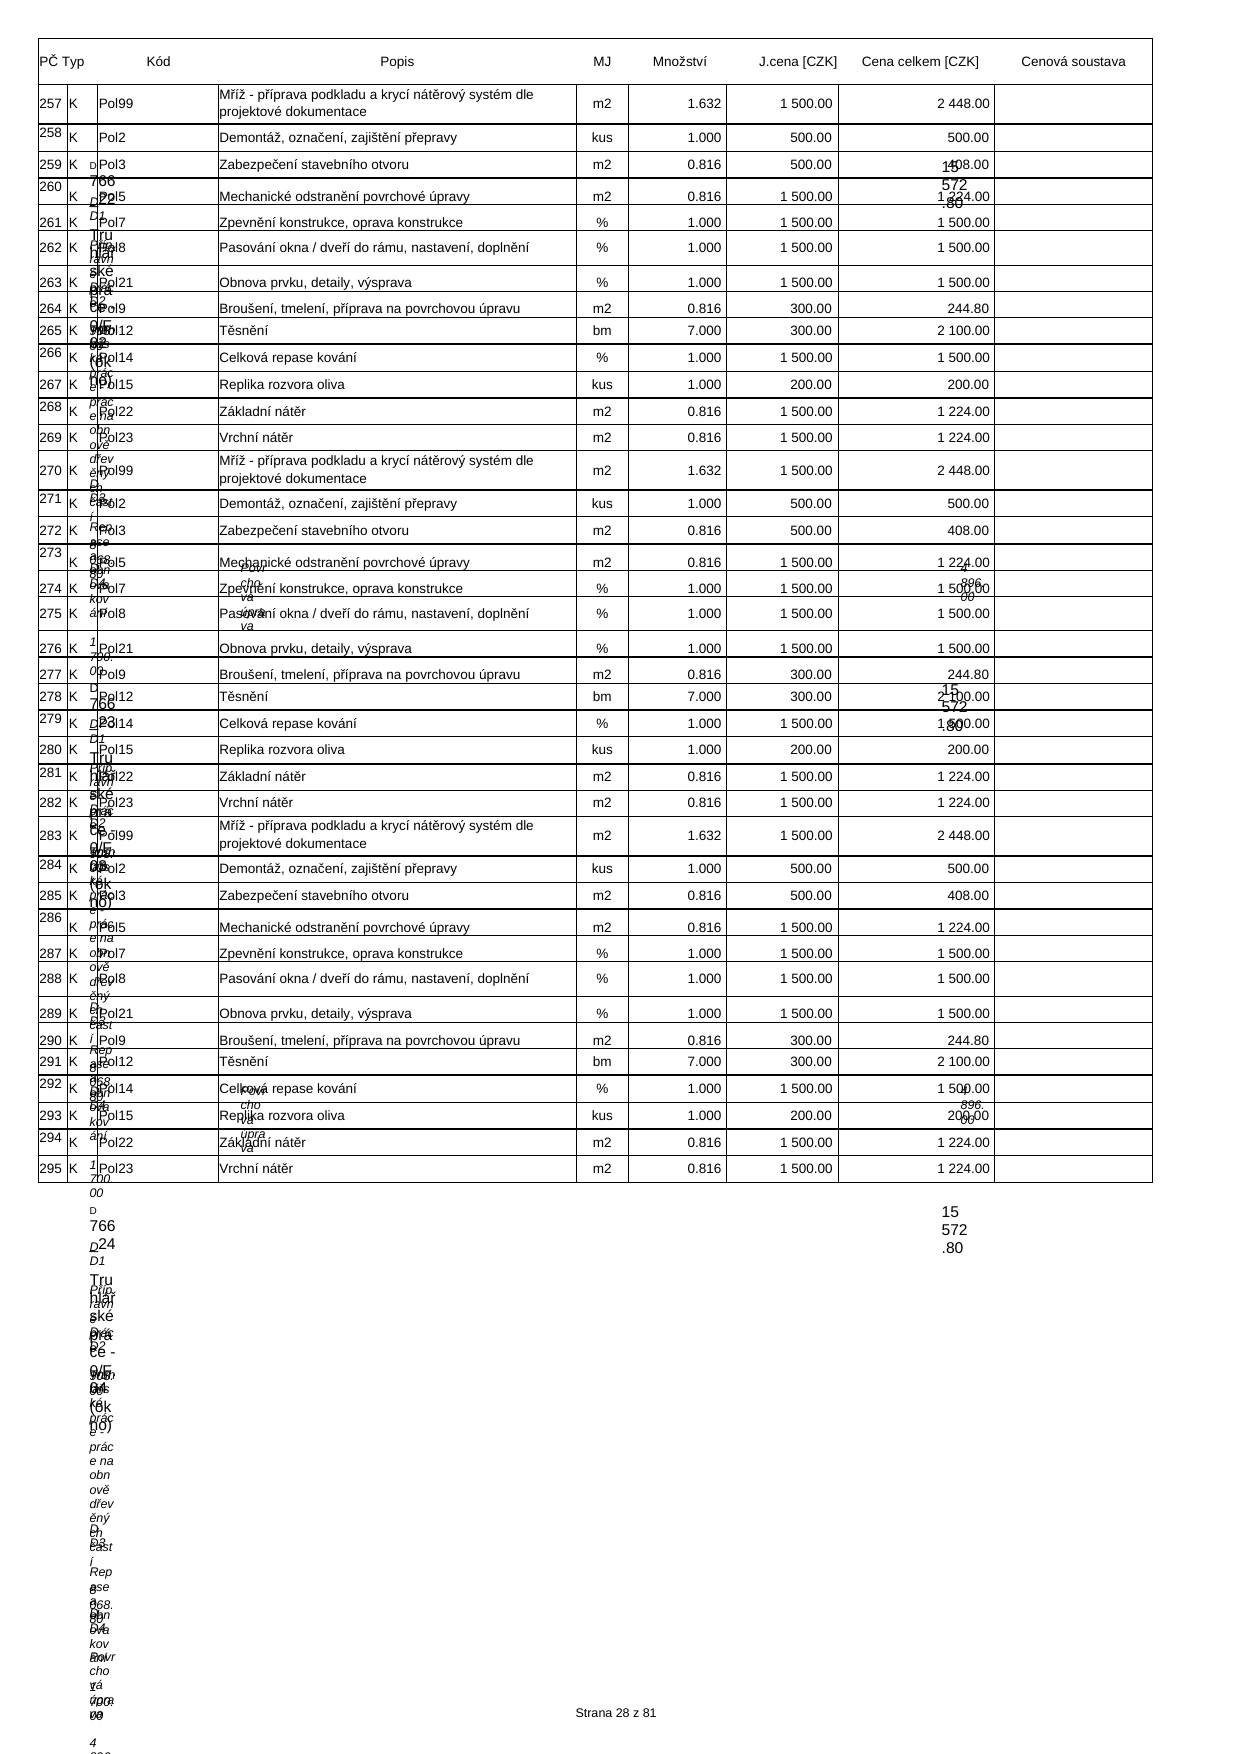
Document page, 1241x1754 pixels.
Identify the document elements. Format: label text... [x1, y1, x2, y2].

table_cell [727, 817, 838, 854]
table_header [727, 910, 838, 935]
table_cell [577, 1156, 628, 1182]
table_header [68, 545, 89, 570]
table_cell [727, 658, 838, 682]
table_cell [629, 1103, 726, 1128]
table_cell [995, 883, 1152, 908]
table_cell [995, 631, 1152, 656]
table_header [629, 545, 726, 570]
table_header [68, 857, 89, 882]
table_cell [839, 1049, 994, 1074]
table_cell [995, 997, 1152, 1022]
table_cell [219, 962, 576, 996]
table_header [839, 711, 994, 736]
text 15 572.80 [941, 680, 969, 734]
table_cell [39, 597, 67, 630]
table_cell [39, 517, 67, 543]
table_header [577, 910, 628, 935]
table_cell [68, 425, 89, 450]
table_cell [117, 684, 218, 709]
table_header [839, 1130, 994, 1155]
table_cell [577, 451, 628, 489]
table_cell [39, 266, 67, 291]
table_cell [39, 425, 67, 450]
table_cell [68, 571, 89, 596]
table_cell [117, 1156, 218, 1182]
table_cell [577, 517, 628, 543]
text 15 572.80 [941, 158, 969, 212]
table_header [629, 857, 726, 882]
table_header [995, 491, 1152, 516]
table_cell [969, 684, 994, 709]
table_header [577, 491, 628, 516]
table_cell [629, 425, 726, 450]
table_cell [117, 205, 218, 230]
text D D1 Přípravné práce 908.00 [89, 195, 117, 279]
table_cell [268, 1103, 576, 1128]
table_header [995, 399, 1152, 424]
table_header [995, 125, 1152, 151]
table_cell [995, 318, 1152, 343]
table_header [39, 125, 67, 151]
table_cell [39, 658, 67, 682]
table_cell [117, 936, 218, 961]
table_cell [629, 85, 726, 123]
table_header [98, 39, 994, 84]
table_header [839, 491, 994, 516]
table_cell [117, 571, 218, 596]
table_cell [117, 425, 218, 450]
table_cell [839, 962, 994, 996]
text 4 896.00 [960, 561, 988, 604]
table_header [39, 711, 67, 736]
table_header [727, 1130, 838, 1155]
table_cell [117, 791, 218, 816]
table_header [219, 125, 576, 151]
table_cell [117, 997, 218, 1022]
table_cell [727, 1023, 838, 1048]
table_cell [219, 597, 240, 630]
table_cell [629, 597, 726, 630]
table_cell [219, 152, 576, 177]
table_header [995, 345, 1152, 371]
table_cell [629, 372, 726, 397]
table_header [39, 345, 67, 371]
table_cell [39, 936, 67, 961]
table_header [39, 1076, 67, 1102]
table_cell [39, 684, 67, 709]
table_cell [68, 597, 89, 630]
text D D3 Repase a obnova kování 1 700.00 [89, 999, 117, 1084]
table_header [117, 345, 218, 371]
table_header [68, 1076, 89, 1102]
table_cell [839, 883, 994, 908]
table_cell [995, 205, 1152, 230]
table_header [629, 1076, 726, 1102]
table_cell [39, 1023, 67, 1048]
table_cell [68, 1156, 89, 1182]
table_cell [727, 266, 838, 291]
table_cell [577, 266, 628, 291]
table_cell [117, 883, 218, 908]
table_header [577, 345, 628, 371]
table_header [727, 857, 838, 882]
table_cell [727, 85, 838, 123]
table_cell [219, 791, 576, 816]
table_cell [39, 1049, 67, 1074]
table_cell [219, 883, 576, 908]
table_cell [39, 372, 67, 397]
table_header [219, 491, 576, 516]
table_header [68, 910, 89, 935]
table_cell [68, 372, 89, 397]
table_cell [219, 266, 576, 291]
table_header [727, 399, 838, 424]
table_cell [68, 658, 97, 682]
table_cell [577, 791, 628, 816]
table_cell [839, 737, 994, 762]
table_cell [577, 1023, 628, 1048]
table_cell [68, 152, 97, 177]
text Povrchová úprava [240, 1084, 268, 1156]
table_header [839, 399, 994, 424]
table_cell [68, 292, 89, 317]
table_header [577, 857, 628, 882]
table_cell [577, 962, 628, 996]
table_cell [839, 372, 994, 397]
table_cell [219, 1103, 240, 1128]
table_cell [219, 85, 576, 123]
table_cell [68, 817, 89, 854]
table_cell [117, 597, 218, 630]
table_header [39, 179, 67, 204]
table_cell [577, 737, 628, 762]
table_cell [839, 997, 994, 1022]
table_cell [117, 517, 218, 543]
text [89, 279, 117, 477]
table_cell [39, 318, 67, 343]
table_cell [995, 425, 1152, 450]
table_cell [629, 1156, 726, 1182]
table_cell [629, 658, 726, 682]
text D D1 Přípravné práce 908.00 [89, 717, 117, 802]
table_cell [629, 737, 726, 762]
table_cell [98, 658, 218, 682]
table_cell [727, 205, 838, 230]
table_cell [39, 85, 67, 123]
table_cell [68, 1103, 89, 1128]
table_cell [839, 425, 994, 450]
text D D4 Povrchová úprava 4 896.00 [89, 1606, 117, 1754]
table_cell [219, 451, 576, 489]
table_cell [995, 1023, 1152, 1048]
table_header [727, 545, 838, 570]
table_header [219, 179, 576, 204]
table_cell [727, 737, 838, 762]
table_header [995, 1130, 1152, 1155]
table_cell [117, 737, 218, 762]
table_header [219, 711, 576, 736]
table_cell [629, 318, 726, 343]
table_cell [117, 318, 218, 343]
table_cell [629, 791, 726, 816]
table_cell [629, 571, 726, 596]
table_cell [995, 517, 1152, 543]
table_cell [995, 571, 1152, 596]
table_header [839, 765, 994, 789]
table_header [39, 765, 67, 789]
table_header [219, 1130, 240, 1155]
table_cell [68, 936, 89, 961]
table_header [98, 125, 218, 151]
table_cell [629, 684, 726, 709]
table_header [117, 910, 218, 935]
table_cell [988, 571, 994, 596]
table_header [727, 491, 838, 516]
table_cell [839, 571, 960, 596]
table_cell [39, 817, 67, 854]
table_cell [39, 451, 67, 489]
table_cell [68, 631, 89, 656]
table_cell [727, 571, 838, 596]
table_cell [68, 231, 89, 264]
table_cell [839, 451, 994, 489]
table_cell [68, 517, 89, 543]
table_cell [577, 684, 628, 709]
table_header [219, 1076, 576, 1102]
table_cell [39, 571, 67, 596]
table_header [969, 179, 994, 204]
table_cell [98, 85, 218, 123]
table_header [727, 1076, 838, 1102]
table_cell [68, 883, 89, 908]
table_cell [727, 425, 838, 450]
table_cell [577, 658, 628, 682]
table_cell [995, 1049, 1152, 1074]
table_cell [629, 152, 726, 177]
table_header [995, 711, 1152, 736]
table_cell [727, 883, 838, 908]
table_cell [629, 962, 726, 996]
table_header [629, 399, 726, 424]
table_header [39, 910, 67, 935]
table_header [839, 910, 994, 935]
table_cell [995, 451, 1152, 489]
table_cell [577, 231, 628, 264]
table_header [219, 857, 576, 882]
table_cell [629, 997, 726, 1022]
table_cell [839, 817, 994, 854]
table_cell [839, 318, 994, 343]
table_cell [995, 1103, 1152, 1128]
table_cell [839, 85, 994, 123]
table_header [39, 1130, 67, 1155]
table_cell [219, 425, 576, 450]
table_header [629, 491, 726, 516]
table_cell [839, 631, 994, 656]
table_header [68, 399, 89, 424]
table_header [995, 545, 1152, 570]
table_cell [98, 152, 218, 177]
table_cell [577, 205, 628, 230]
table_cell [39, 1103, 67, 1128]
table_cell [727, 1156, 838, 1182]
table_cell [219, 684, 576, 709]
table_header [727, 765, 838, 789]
text D D3 Repase a obnova kování 1 700.00 [89, 1112, 117, 1200]
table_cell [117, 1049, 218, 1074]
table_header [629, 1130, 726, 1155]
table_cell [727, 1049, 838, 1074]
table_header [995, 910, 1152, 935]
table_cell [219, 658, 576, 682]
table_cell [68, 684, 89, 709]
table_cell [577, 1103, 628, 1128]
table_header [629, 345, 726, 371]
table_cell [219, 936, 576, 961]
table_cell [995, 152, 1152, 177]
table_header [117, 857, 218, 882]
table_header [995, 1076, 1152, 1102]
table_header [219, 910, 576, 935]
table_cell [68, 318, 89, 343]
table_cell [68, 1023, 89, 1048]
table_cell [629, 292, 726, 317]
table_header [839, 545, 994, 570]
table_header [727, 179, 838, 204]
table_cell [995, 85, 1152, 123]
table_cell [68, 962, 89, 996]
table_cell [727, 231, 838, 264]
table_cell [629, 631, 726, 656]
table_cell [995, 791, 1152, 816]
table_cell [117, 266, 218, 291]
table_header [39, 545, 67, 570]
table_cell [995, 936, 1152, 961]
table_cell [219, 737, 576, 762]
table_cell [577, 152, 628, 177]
text 4 896.00 [960, 1084, 988, 1127]
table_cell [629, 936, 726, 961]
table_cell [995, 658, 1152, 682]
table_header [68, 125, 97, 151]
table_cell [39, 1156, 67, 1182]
text Povrchová úprava [240, 561, 268, 633]
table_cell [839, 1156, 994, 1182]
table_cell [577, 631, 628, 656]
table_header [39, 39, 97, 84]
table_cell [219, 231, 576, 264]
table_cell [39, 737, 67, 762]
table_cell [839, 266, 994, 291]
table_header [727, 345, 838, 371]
text D D3 Repase a obnova kování 1 700.00 [89, 1522, 117, 1606]
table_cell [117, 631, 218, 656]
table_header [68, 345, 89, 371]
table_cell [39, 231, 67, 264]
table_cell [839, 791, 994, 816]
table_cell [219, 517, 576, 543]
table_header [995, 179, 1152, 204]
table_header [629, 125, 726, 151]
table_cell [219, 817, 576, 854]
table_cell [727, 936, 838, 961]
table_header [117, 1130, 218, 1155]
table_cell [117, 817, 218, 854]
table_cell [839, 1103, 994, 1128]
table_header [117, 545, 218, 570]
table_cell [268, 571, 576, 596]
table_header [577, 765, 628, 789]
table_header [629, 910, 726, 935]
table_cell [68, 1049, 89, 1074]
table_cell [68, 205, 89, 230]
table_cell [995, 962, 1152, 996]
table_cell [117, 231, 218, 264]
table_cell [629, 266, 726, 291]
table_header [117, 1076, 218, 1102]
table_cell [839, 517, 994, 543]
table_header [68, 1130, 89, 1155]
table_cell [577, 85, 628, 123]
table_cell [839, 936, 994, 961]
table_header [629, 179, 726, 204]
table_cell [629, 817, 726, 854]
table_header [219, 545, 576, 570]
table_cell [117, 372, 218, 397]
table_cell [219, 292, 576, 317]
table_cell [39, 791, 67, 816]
text D D3 Repase a obnova kování 1 700.00 [89, 590, 117, 678]
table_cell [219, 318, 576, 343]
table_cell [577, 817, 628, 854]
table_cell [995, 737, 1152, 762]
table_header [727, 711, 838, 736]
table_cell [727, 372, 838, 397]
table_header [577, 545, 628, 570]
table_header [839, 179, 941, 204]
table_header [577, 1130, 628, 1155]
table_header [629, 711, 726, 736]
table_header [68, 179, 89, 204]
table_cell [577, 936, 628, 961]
text D D2 Truhlářské práce - práce na obnově dřevěných částí 8 068.80 [89, 1324, 117, 1522]
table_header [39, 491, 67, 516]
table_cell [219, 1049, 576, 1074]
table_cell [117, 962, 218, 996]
text D D4 [89, 561, 117, 590]
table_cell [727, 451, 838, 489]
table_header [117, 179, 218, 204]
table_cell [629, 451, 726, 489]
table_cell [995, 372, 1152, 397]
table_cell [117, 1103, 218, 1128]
text D D1 Přípravné práce 908.00 [89, 1240, 117, 1324]
text D D3 Repase a obnova kování 1 700.00 [89, 477, 117, 561]
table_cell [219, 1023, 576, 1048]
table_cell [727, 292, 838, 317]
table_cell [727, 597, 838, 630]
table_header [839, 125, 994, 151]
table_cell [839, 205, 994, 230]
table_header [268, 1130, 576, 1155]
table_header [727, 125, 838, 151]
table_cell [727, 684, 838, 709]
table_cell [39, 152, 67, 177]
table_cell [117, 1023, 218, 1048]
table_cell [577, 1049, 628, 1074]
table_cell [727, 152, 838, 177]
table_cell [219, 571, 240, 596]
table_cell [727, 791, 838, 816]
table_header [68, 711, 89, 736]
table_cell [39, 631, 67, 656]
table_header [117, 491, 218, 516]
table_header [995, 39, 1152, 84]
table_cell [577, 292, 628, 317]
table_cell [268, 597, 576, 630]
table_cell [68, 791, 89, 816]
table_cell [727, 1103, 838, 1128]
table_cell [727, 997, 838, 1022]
text 15 572.80 [941, 1203, 969, 1257]
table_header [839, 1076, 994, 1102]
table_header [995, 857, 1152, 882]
text D D2 Truhlářské práce - práce na obnově dřevěných částí 8 068.80 [89, 802, 117, 999]
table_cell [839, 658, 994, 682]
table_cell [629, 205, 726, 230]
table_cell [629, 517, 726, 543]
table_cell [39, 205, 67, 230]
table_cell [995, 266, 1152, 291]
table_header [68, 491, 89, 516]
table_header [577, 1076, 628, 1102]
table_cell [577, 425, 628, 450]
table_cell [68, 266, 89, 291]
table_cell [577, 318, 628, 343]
text Strana 28 z 81 [575, 1705, 657, 1719]
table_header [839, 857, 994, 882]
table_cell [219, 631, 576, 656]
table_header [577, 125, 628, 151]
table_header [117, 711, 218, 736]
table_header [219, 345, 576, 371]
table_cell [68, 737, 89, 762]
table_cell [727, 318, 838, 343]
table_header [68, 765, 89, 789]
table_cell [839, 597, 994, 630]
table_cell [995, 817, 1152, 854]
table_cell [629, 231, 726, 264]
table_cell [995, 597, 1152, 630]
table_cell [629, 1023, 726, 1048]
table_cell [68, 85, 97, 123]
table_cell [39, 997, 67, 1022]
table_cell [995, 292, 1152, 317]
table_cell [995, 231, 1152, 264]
text D D4 [89, 1084, 117, 1112]
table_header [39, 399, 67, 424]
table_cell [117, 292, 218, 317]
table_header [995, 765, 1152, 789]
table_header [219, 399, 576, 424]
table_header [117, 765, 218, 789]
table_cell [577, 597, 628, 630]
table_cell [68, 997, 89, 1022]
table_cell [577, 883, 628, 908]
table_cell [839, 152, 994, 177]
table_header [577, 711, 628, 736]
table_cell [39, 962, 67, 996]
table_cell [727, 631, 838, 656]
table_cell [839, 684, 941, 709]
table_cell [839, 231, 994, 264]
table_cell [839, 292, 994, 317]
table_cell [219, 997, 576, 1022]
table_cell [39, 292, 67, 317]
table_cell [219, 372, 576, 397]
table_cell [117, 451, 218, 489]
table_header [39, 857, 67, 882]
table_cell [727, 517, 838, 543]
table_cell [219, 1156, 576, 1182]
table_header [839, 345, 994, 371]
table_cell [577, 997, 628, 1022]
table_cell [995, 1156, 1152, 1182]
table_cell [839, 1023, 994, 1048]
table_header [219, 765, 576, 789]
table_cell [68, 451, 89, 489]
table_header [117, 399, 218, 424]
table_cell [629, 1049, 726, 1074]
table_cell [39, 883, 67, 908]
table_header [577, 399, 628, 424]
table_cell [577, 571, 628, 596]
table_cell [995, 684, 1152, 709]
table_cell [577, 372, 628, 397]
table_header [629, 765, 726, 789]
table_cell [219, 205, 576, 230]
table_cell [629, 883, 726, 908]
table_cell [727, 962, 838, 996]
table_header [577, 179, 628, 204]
